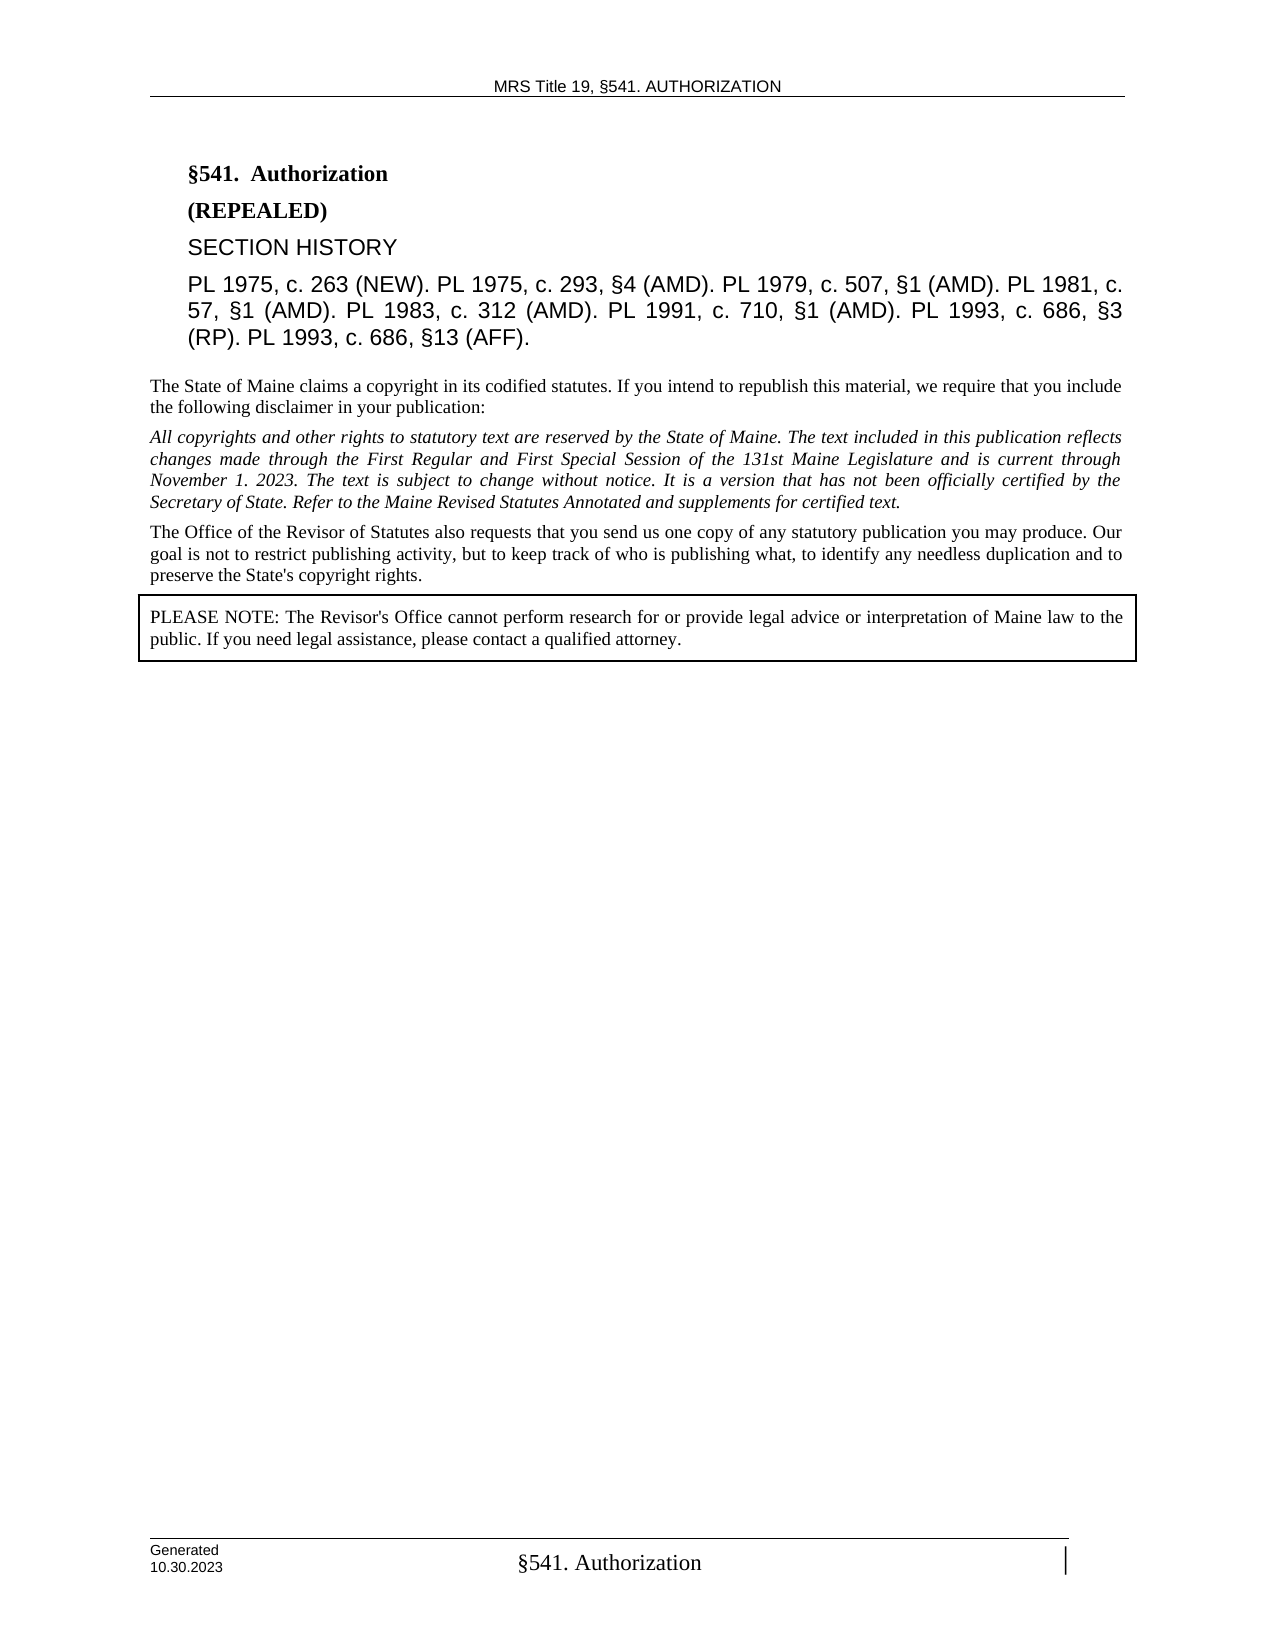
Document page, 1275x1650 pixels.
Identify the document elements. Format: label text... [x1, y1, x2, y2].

text (REPEALED) [187, 197, 1125, 223]
text SECTION HISTORY [187, 234, 1125, 260]
text PL 1975, c. 263 (NEW). PL 1975, c. 293, §4 (AMD). PL 1979, c. 507, §1 (AMD). PL 1981, c. 57, §1 (AMD). PL 1983, c. 312 (AMD). PL 1991, c. 710, §1 (AMD). PL 1993, c. 686, §3 (RP). PL 1993, c. 686, §13 (AFF). [187, 271, 1125, 350]
text PLEASE NOTE: The Revisor's Office cannot perform research for or provide legal advice or interpretation of Maine law to the public. If you need legal assistance, please contact a qualified attorney. [140, 596, 1135, 660]
text The Office of the Revisor of Statutes also requests that you send us one copy of any statutory publication you may produce. Our goal is not to restrict publishing activity, but to keep track of who is publishing what, to identify any needless duplication and to preserve the State's copyright rights. [150, 521, 1125, 586]
text All copyrights and other rights to statutory text are reserved by the State of Maine. The text included in this publication reflects changes made through the First Regular and First Special Session of the 131st Maine Legislature and is current through November 1. 2023 . The text is subject to change without notice. It is a version that has not been officially certified by the Secretary of State. Refer to the Maine Revised Statutes Annotated and supplements for certified text. [150, 426, 1125, 512]
text The State of Maine claims a copyright in its codified statutes. If you intend to republish this material, we require that you include the following disclaimer in your publication: [150, 375, 1125, 418]
text §541. Authorization [187, 160, 1125, 187]
